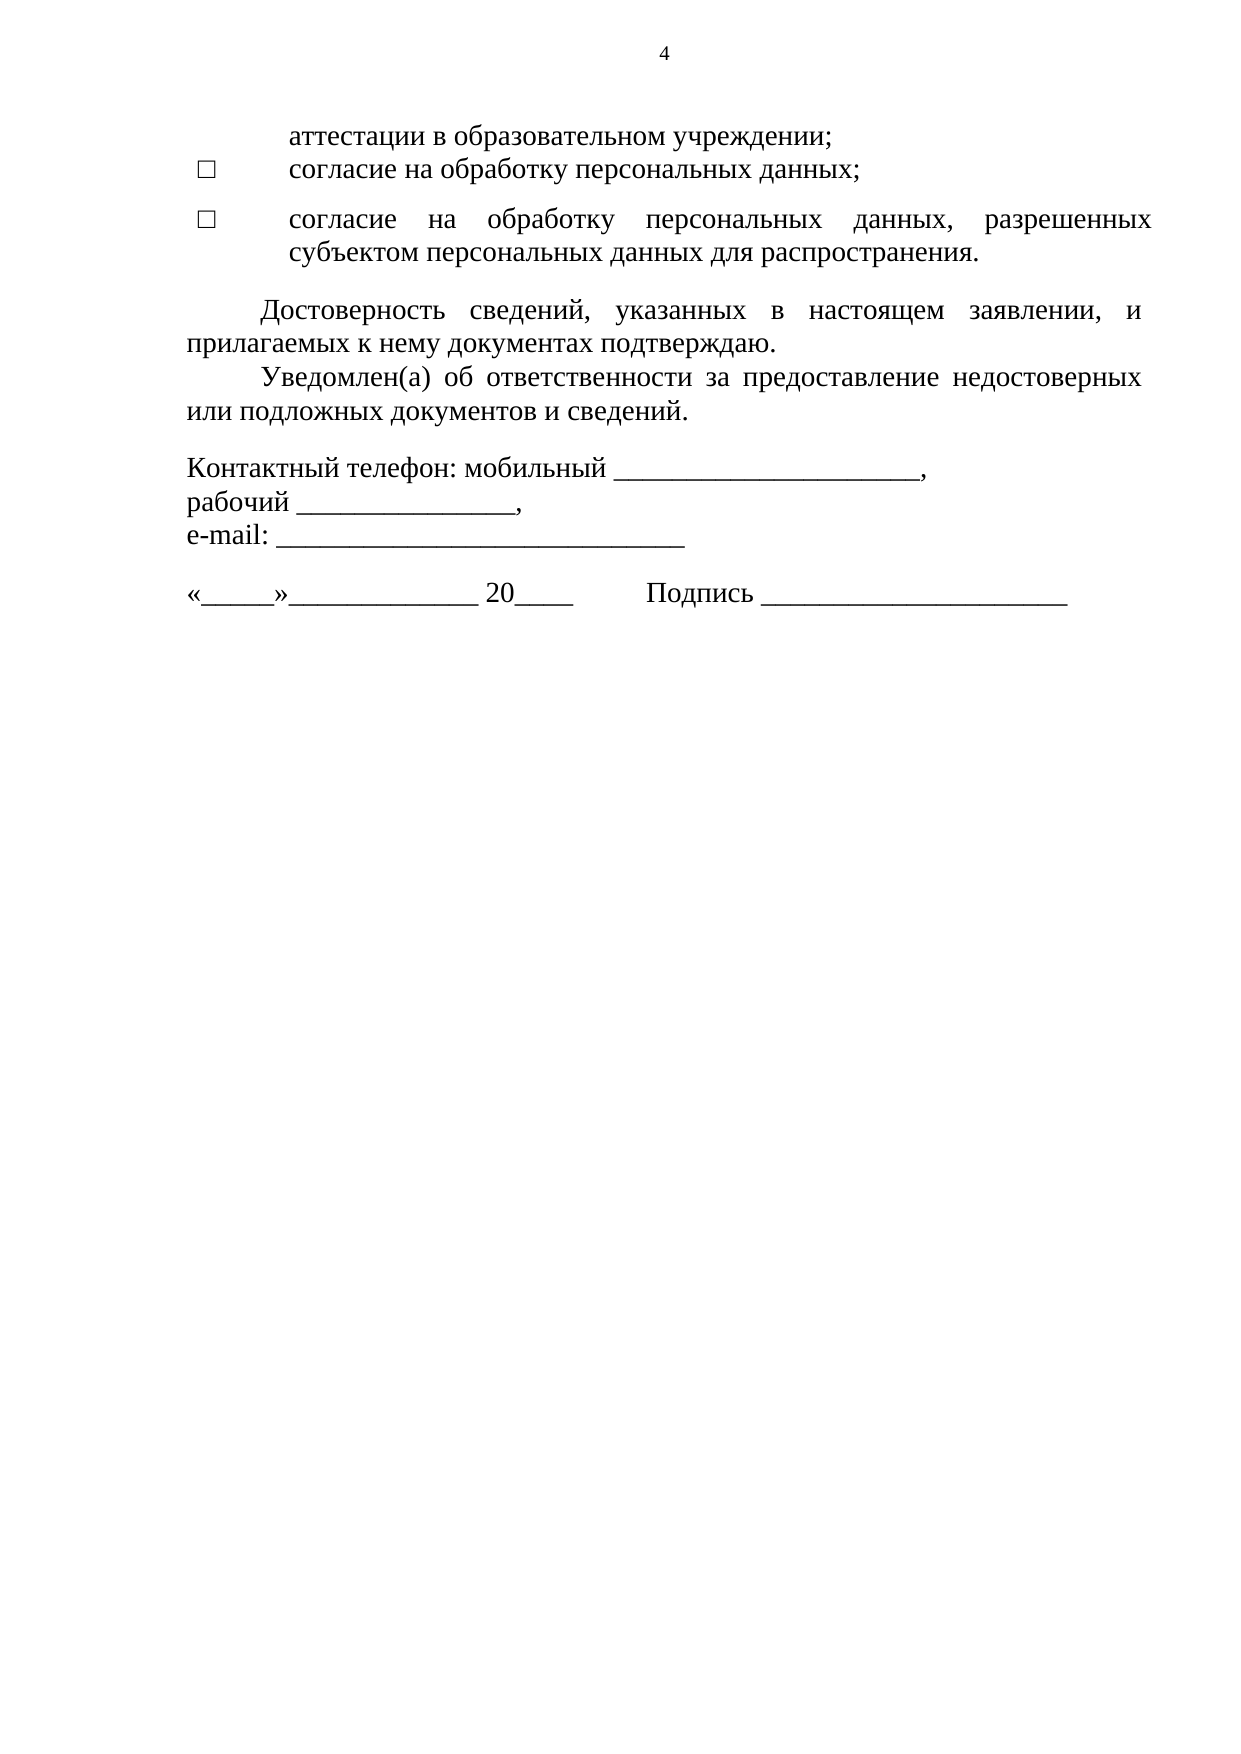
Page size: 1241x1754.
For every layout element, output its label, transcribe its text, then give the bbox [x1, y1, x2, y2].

table_header Форма ЗАЯВЛЕНИЕ [163, 118, 1166, 666]
